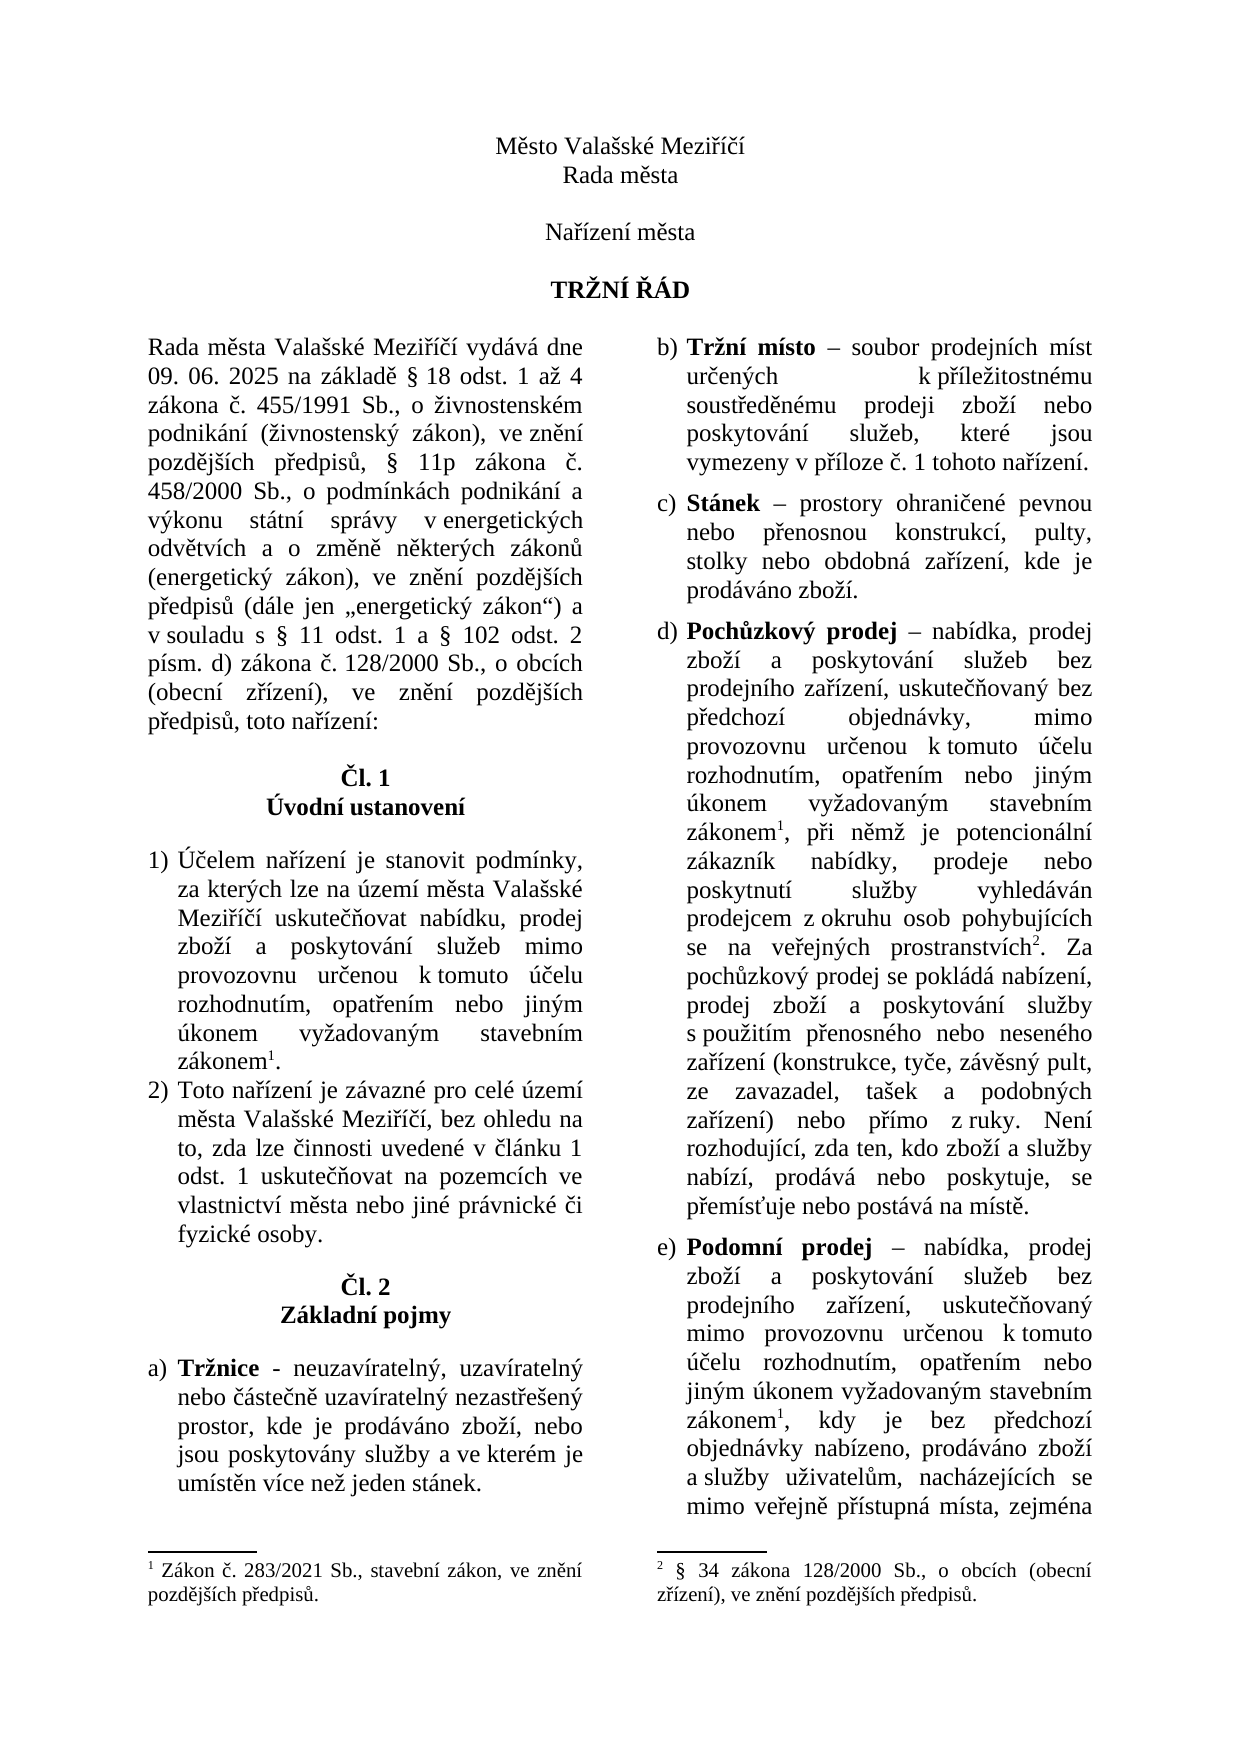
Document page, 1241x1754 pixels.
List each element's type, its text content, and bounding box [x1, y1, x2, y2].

subtitle Úvodní ustanovení [148, 792, 583, 821]
list Stánek – prostory ohraničené pevnou nebo přenosnou konstrukcí, pulty, stolky nebo obdobná zařízení, kde je prodáváno zboží. [657, 488, 1092, 603]
list Tržnice - neuzavíratelný, uzavíratelný nebo částečně uzavíratelný nezastřešený prostor, kde je prodáváno zboží, nebo jsou poskytovány služby a ve kterém je umístěn více než jeden stánek. [148, 1353, 583, 1497]
text Nařízení města [148, 217, 1092, 246]
subtitle Čl. 2 [148, 1272, 583, 1300]
text Město Valašské Meziříčí [148, 131, 1092, 160]
list Pochůzkový prodej – nabídka, prodej zboží a poskytování služeb bez prodejního zařízení, uskutečňovaný bez předchozí objednávky, mimo provozovnu určenou k tomuto účelu rozhodnutím, opatřením nebo jiným úkonem vyžadovaným stavebním zákonem1, při němž je potencionální zákazník nabídky, prodeje nebo poskytnutí služby vyhledáván prodejcem z okruhu osob pohybujících se na veřejných prostranstvích. Za pochůzkový prodej se pokládá nabízení, prodej zboží a poskytování služby s použitím přenosného nebo neseného zařízení (konstrukce, tyče, závěsný pult, ze zavazadel, tašek a podobných zařízení) nebo přímo z ruky. Není rozhodující, zda ten, kdo zboží a služby nabízí, prodává nebo poskytuje, se přemísťuje nebo postává na místě. [657, 616, 1092, 1220]
text Rada města [148, 160, 1092, 188]
list Tržní místo – soubor prodejních míst určených k příležitostnému soustředěnému prodeji zboží nebo poskytování služeb, které jsou vymezeny v příloze č. 1 tohoto nařízení. [657, 332, 1092, 476]
text TRŽNÍ ŘÁD [148, 275, 1092, 303]
list Účelem nařízení je stanovit podmínky, za kterých lze na území města Valašské Meziříčí uskutečňovat nabídku, prodej zboží a poskytování služeb mimo provozovnu určenou k tomuto účelu rozhodnutím, opatřením nebo jiným úkonem vyžadovaným stavebním zákonem. [148, 845, 583, 1075]
subtitle Základní pojmy [148, 1300, 583, 1329]
list Toto nařízení je závazné pro celé území města Valašské Meziříčí, bez ohledu na to, zda lze činnosti uvedené v článku 1 odst. 1 uskutečňovat na pozemcích ve vlastnictví města nebo jiné právnické či fyzické osoby. [148, 1075, 583, 1248]
text Rada města Valašské Meziříčí vydává dne 09. 06. 2025 na základě § 18 odst. 1 až 4 zákona č. 455/1991 Sb., o živnostenském podnikání (živnostenský zákon), ve znění pozdějších předpisů, § 11p zákona č. 458/2000 Sb., o podmínkách podnikání a výkonu státní správy v energetických odvětvích a o změně některých zákonů (energetický zákon), ve znění pozdějších předpisů (dále jen „energetický zákon“) a v souladu s § 11 odst. § 102 odst. 2 písm. d) zákona č. 128/2000 Sb., o obcích (obecní zřízení), ve znění pozdějších předpisů, toto nařízení: [148, 332, 583, 735]
subtitle Čl. 1 [148, 763, 583, 792]
